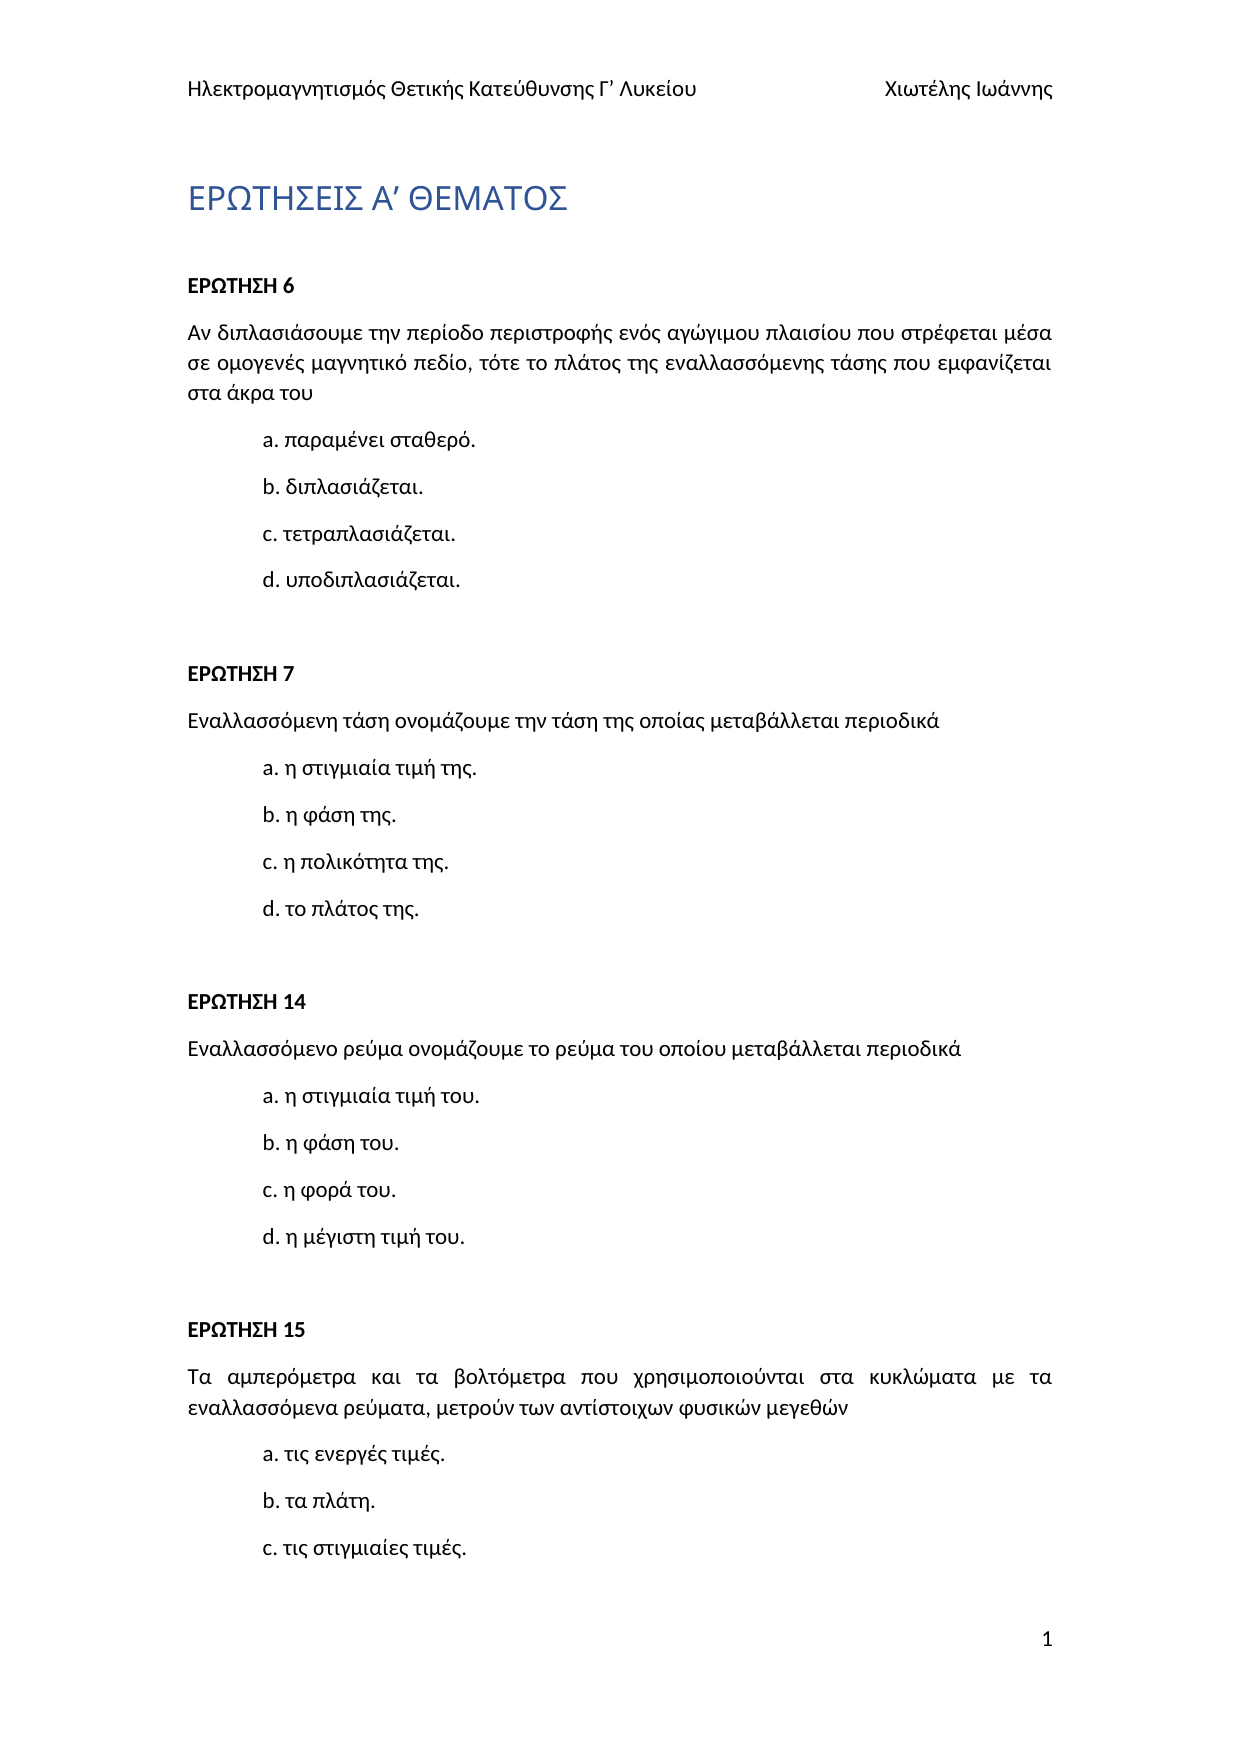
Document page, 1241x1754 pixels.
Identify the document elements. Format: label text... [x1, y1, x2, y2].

text b. διπλασιάζεται. [187, 472, 1053, 500]
text c. η φορά του. [187, 1175, 1053, 1203]
text b. η φάση του. [187, 1128, 1053, 1156]
text a. παραμένει σταθερό. [187, 425, 1053, 453]
text ΕΡΩΤΗΣΗ 15 [187, 1316, 1053, 1344]
text b. η φάση της. [187, 800, 1053, 828]
text Εναλλασσόμενο ρεύμα ονομάζουμε το ρεύμα του οποίου μεταβάλλεται περιοδικά [187, 1034, 1053, 1062]
subtitle ΕΡΩΤΗΣΕΙΣ Α’ ΘΕΜΑΤΟΣ [187, 175, 1053, 220]
text d. υποδιπλασιάζεται. [187, 566, 1053, 594]
text ΕΡΩΤΗΣΗ 7 [187, 659, 1053, 687]
text a. η στιγμιαία τιμή της. [187, 753, 1053, 781]
text b. τα πλάτη. [187, 1486, 1053, 1514]
text c. τις στιγμιαίες τιμές. [187, 1533, 1053, 1561]
text d. η μέγιστη τιμή του. [187, 1222, 1053, 1250]
text ΕΡΩΤΗΣΗ 14 [187, 987, 1053, 1016]
text Αν διπλασιάσουμε την περίοδο περιστροφής ενός αγώγιμου πλαισίου που στρέφεται μέσα σε ομογενές μαγνητικό πεδίο, τότε το πλάτος της εναλλασσόμενης τάσης που εμφανίζεται στα άκρα του [187, 318, 1053, 406]
text a. η στιγμιαία τιμή του. [187, 1081, 1053, 1109]
text c. τετραπλασιάζεται. [187, 519, 1053, 547]
text d. το πλάτος της. [187, 894, 1053, 922]
text ΕΡΩΤΗΣΗ 6 [187, 271, 1053, 299]
text a. τις ενεργές τιμές. [187, 1439, 1053, 1468]
text c. η πολικότητα της. [187, 847, 1053, 875]
text Τα αμπερόμετρα και τα βολτόμετρα που χρησιμοποιούνται στα κυκλώματα με τα εναλλασσόμενα ρεύματα, μετρούν των αντίστοιχων φυσικών μεγεθών [187, 1362, 1053, 1421]
text Εναλλασσόμενη τάση ονομάζουμε την τάση της οποίας μεταβάλλεται περιοδικά [187, 706, 1053, 734]
